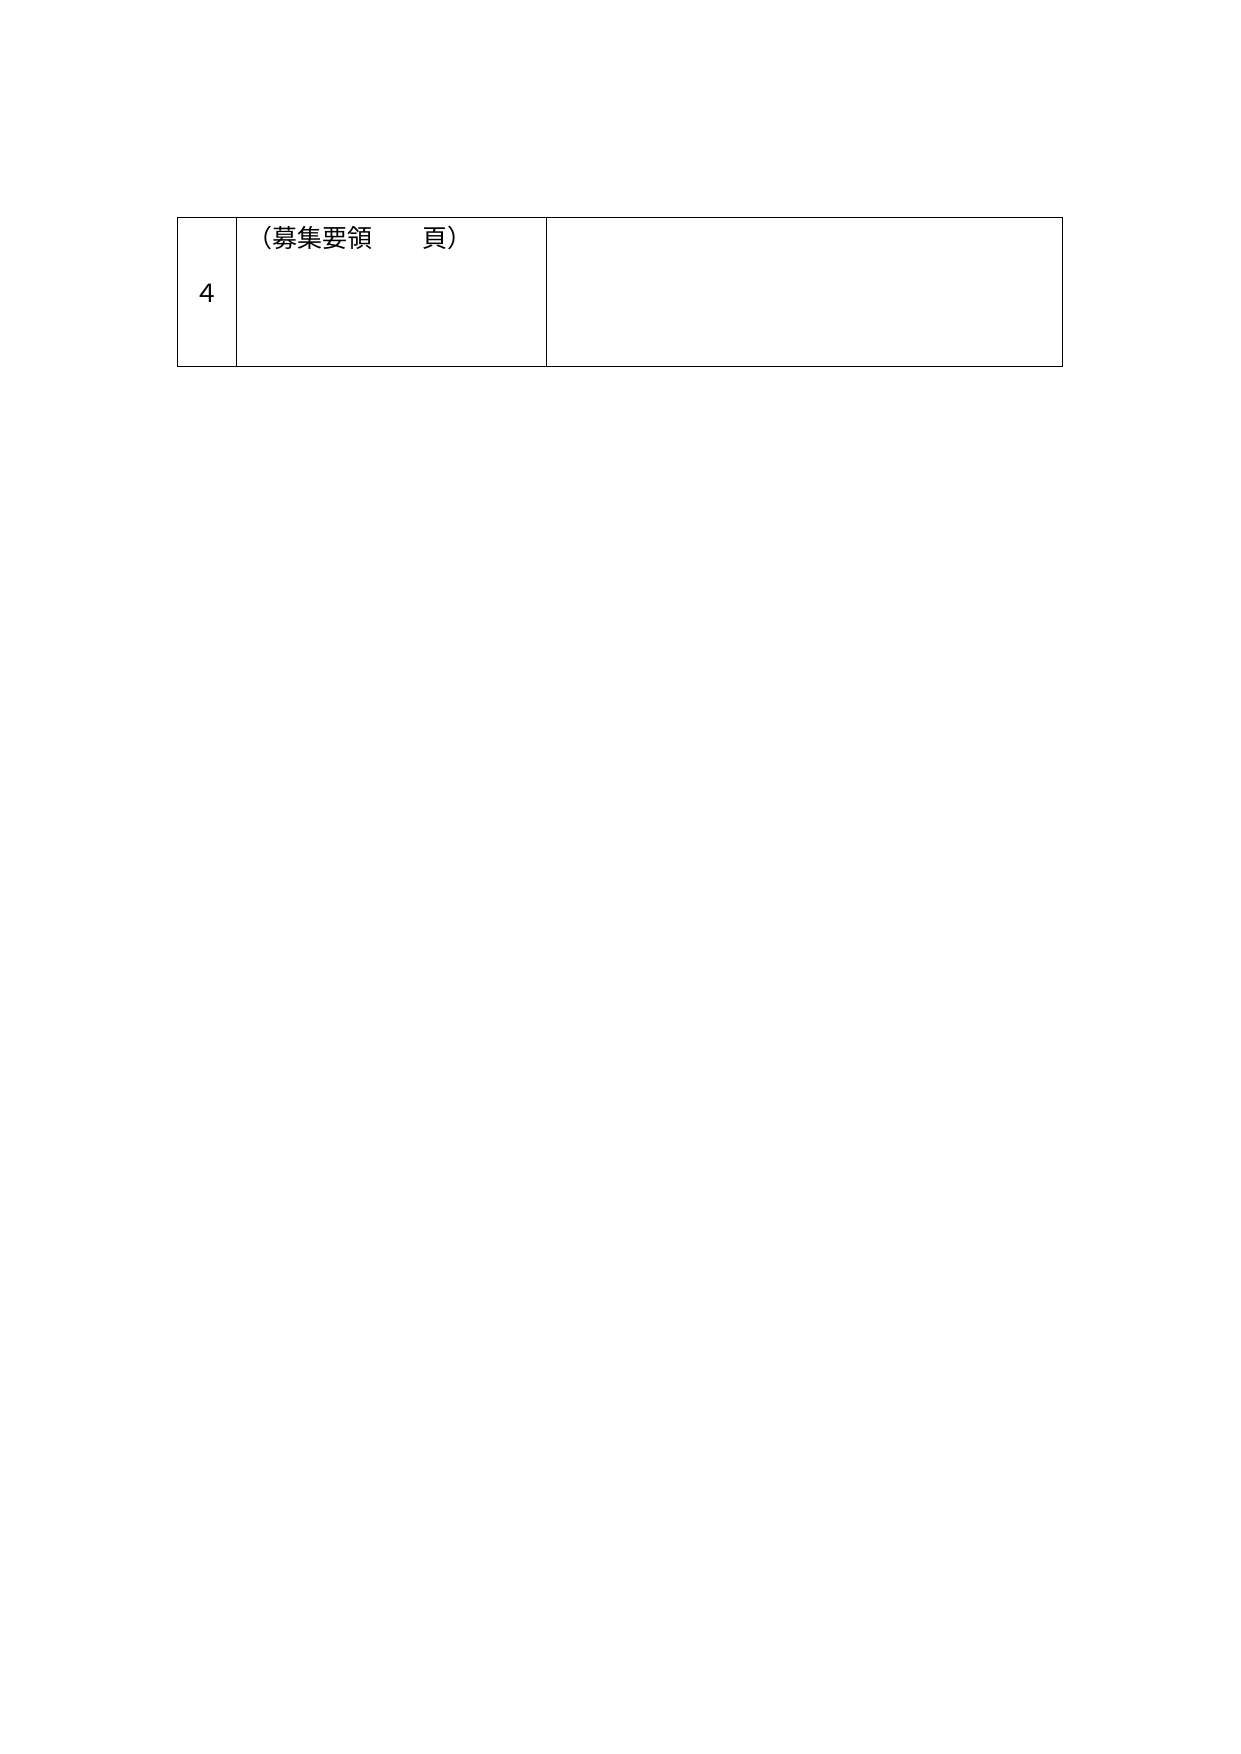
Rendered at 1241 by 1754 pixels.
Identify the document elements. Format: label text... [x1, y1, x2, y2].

table_cell ４ [178, 218, 236, 366]
table_cell （募集要領 頁） [237, 218, 546, 366]
table_cell [547, 218, 1062, 366]
